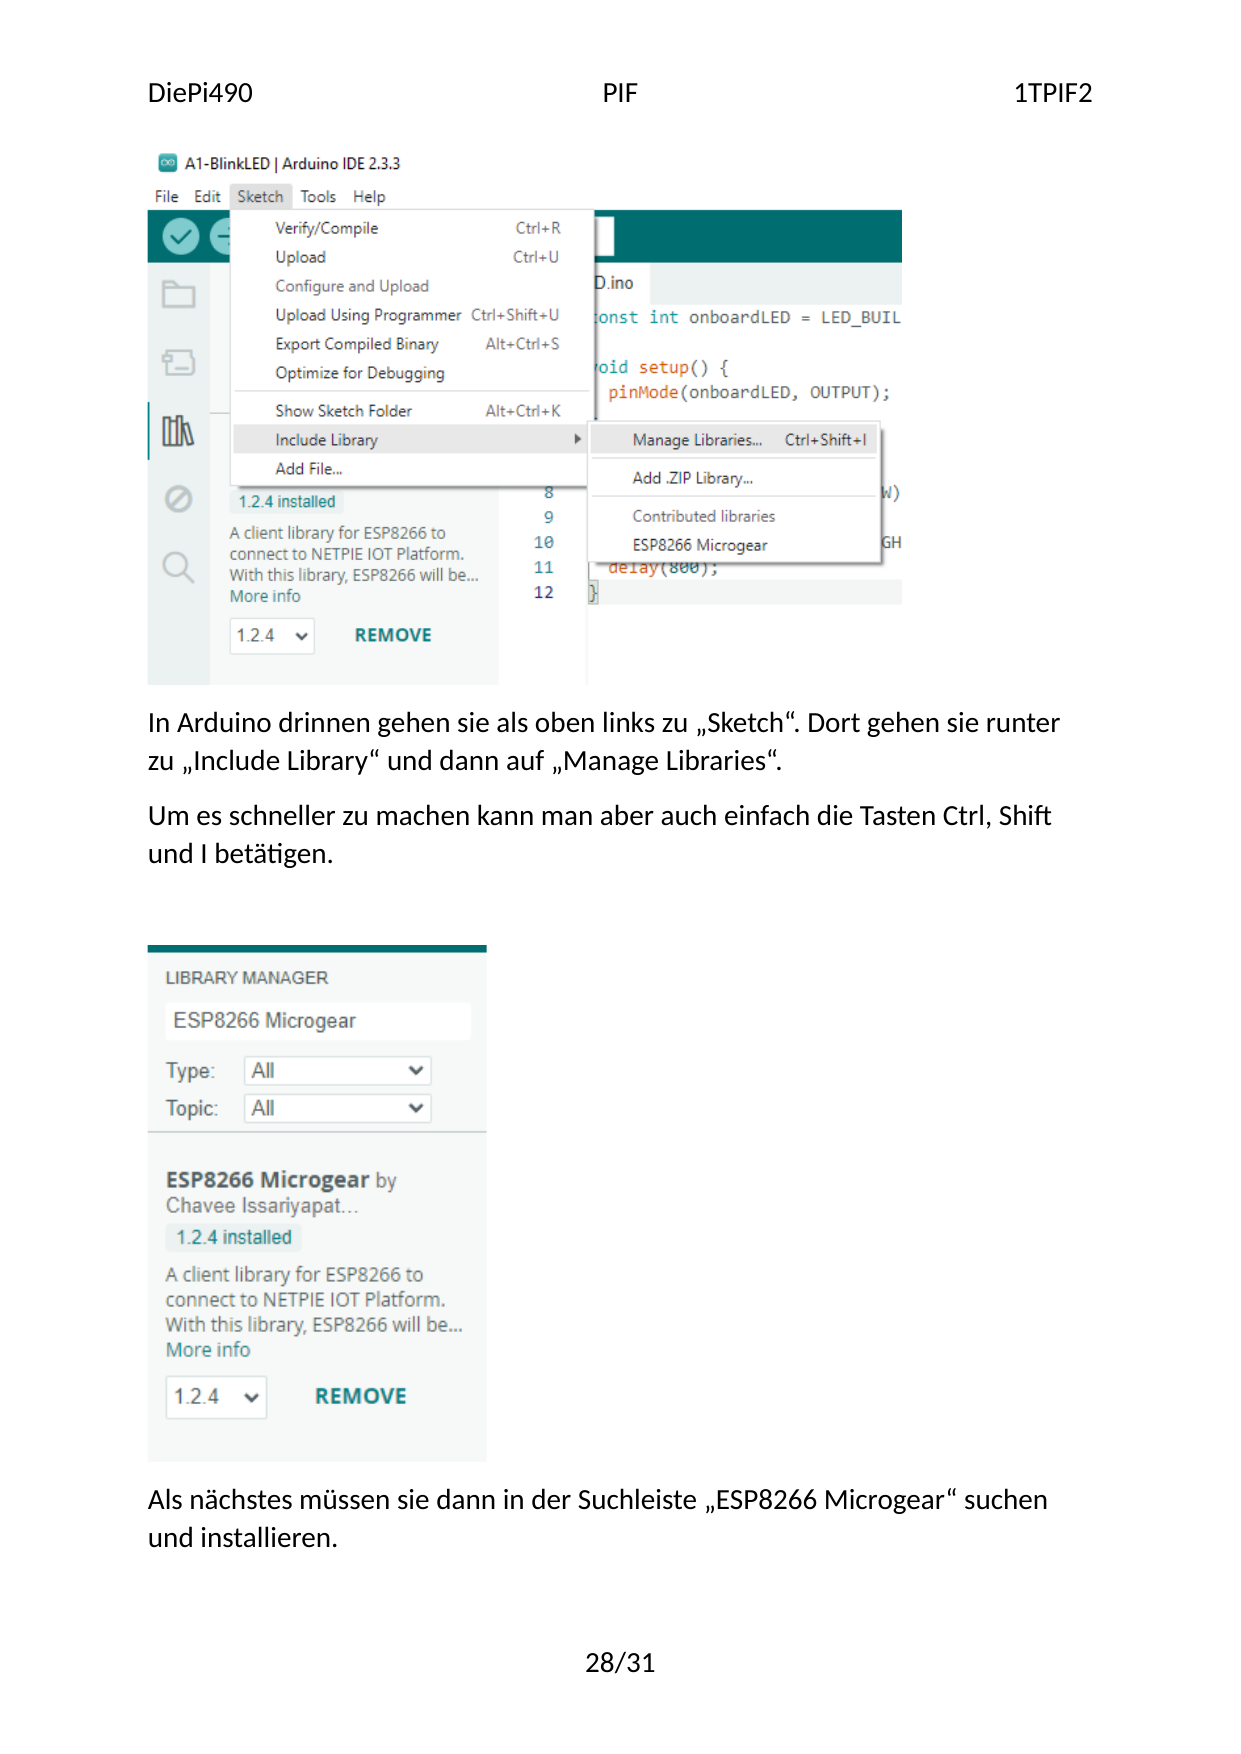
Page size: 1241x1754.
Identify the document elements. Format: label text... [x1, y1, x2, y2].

text Als nächstes müssen sie dann in der Suchleiste „ESP8266 Microgear“ suchen und installieren. [148, 1481, 1093, 1555]
picture [147, 147, 902, 685]
text Um es schneller zu machen kann man aber auch einfach die Tasten Ctrl, Shift und I betätigen. [148, 797, 1093, 871]
text In Arduino drinnen gehen sie als oben links zu „Sketch“. Dort gehen sie runter zu „Include Library“ und dann auf „Manage Libraries“. [148, 704, 1093, 778]
picture [147, 945, 487, 1462]
